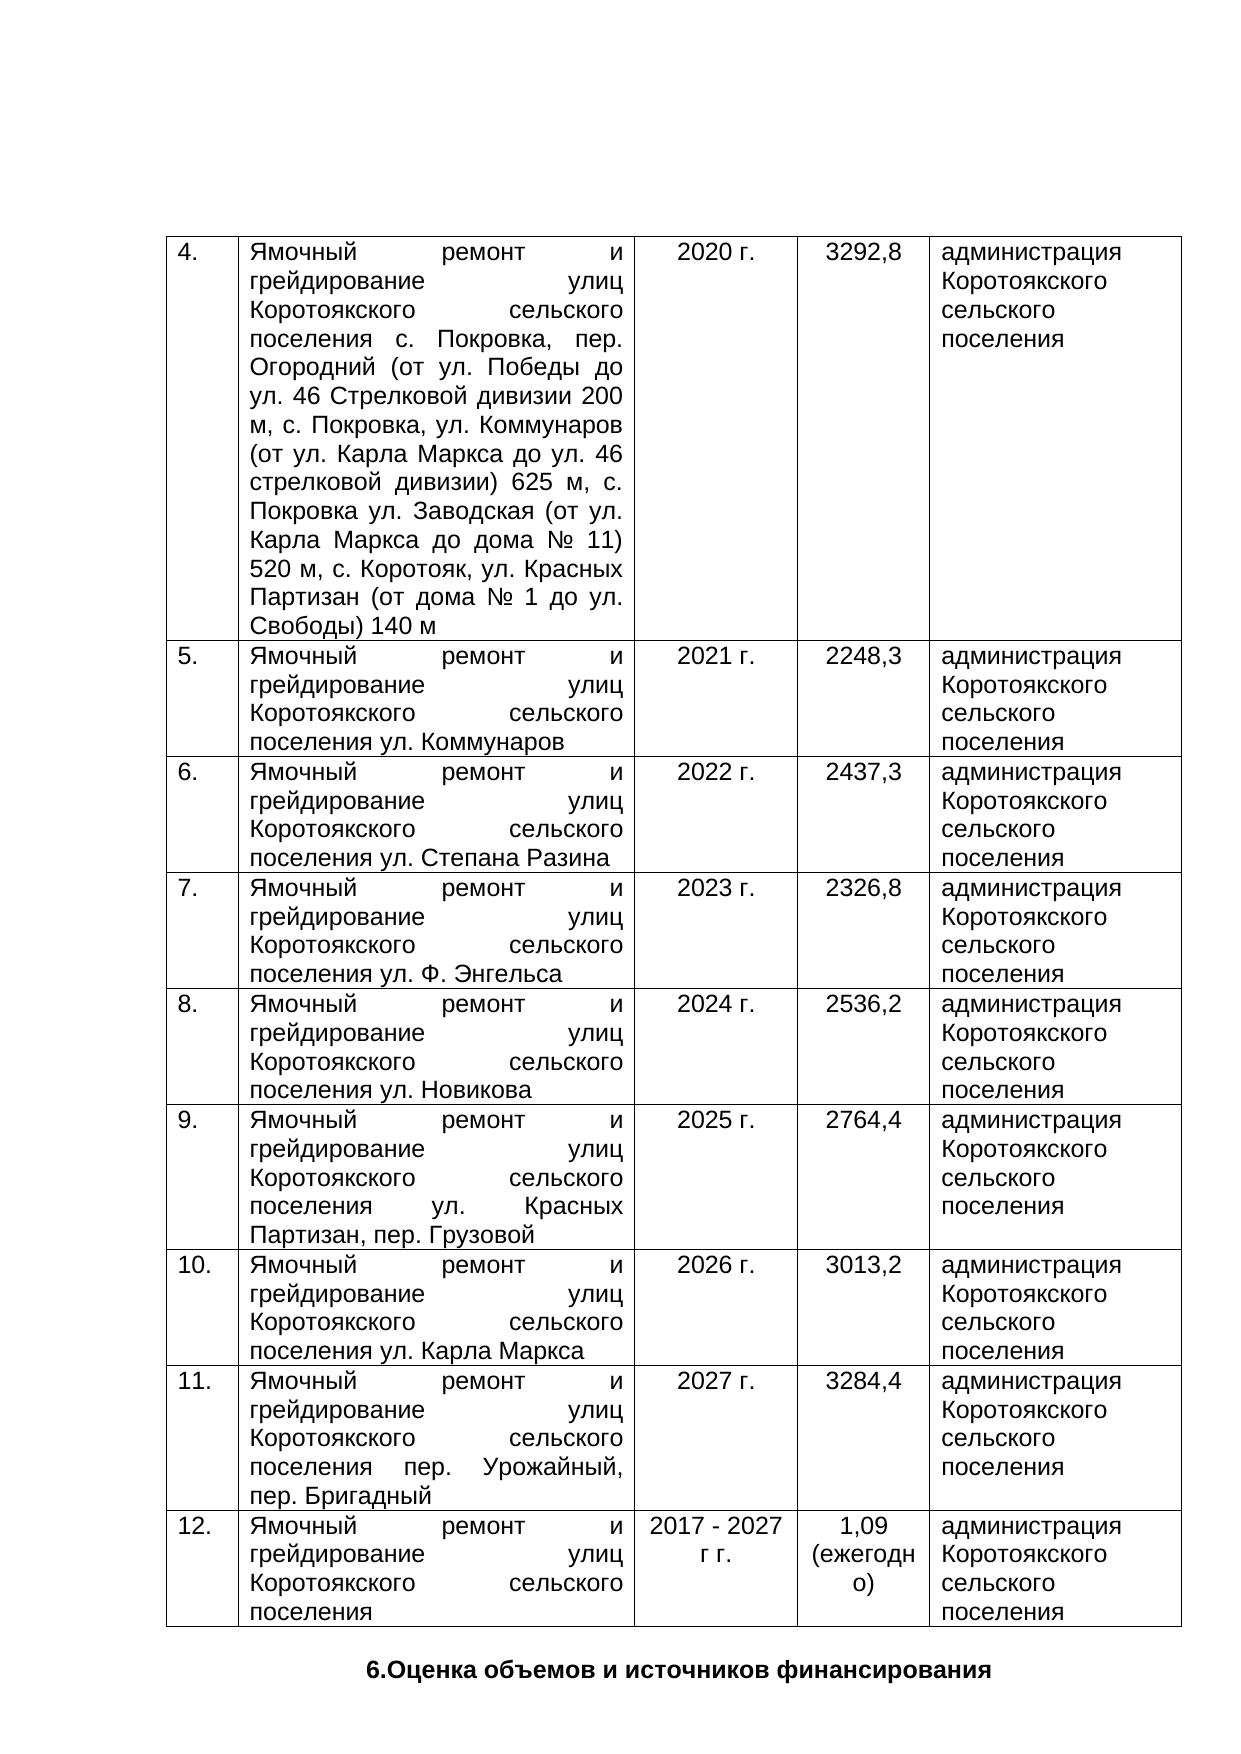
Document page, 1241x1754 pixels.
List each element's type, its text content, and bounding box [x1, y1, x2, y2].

table_cell 2025 г. [635, 1105, 797, 1249]
table_cell [167, 237, 238, 640]
table_cell [167, 989, 238, 1104]
table_cell Ямочный ремонт и грейдирование улиц Коротоякского сельского поселения ул. Коммунаров [239, 641, 634, 756]
table_cell 2017 - 2027 г г. [635, 1511, 797, 1626]
table_cell 2326,8 [798, 873, 929, 988]
table_cell 1,09 (ежегодно) [798, 1511, 929, 1626]
table_cell [167, 1105, 238, 1249]
table_cell 2023 г. [635, 873, 797, 988]
table_cell Ямочный ремонт и грейдирование улиц Коротоякского сельского поселения [239, 1511, 634, 1626]
table_cell 2020 г. [635, 237, 797, 640]
table_cell администрация Коротоякского сельского поселения [930, 641, 1181, 756]
table_cell 3284,4 [798, 1366, 929, 1509]
text 6.Оценка объемов и источников финансирования [177, 1655, 1181, 1684]
table_cell [167, 641, 238, 756]
table_cell [167, 757, 238, 872]
table_cell 2248,3 [798, 641, 929, 756]
table_cell Ямочный ремонт и грейдирование улиц Коротоякского сельского поселения ул. Карла Маркса [239, 1250, 634, 1365]
table_cell 3013,2 [798, 1250, 929, 1365]
table_cell администрация Коротоякского сельского поселения [930, 989, 1181, 1104]
table_cell 2026 г. [635, 1250, 797, 1365]
table_cell 2022 г. [635, 757, 797, 872]
table_cell администрация Коротоякского сельского поселения [930, 1511, 1181, 1626]
table_cell Ямочный ремонт и грейдирование улиц Коротоякского сельского поселения ул. Новикова [239, 989, 634, 1104]
table_cell 3292,8 [798, 237, 929, 640]
table_cell администрация Коротоякского сельского поселения [930, 873, 1181, 988]
table_cell Ямочный ремонт и грейдирование улиц Коротоякского сельского поселения пер. Урожайный, пер. Бригадный [239, 1366, 634, 1509]
table_cell 2536,2 [798, 989, 929, 1104]
table_cell [167, 1250, 238, 1365]
table_cell [167, 1366, 238, 1509]
table_cell Ямочный ремонт и грейдирование улиц Коротоякского сельского поселения ул. Красных Партизан, пер. Грузовой [239, 1105, 634, 1249]
table_cell 2437,3 [798, 757, 929, 872]
table_cell администрация Коротоякского сельского поселения [930, 1366, 1181, 1509]
table_cell 2027 г. [635, 1366, 797, 1509]
table_cell [167, 873, 238, 988]
table_cell администрация Коротоякского сельского поселения [930, 1250, 1181, 1365]
table_cell [167, 1511, 238, 1626]
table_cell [930, 237, 1181, 640]
table_cell Ямочный ремонт и грейдирование улиц Коротоякского сельского поселения с. Покровка, пер. Огородний (от ул. Победы до ул. 46 Стрелковой дивизии 200 м, с. Покровка, ул. Коммунаров (от ул. Карла Маркса до ул. 46 стрелковой дивизии) 625 м, с. Покровка ул. Заводская (от ул. Карла Маркса до дома № 11) 520 м, с. Коротояк, ул. Красных Партизан (от дома № 1 до ул. Свободы) 140 м [239, 237, 634, 640]
table_cell 2024 г. [635, 989, 797, 1104]
table_cell администрация Коротоякского сельского поселения [930, 1105, 1181, 1249]
table_cell 2764,4 [798, 1105, 929, 1249]
table_cell 2021 г. [635, 641, 797, 756]
table_cell Ямочный ремонт и грейдирование улиц Коротоякского сельского поселения ул. Степана Разина [239, 757, 634, 872]
table_cell администрация Коротоякского сельского поселения [930, 757, 1181, 872]
table_cell Ямочный ремонт и грейдирование улиц Коротоякского сельского поселения ул. Ф. Энгельса [239, 873, 634, 988]
